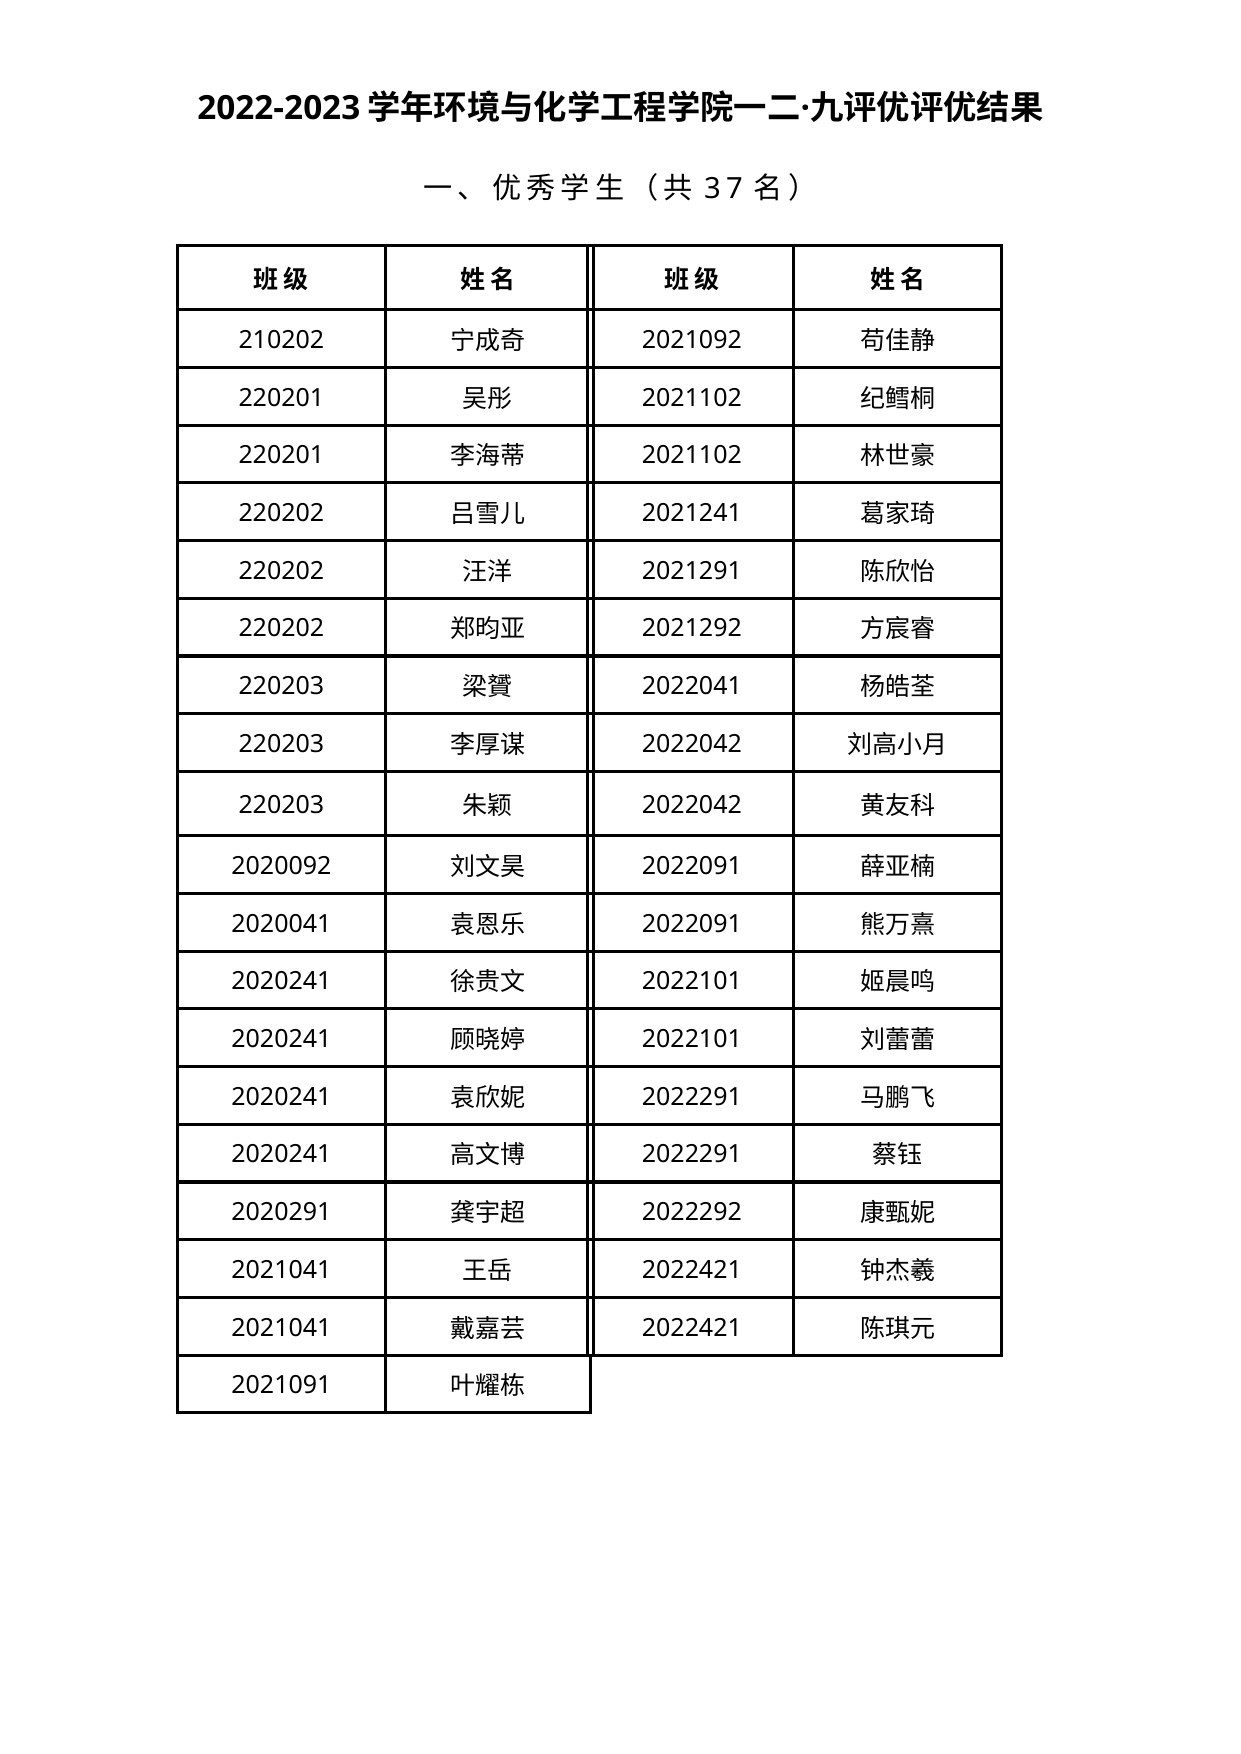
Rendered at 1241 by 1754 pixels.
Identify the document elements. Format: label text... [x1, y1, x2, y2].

table_cell 刘文昊 [387, 837, 586, 892]
table_cell 徐贵文 [387, 953, 586, 1007]
table_cell 2021041 [179, 1241, 384, 1296]
table_cell 220201 [179, 427, 384, 481]
table_cell 汪洋 [387, 542, 586, 597]
table_cell 2020092 [179, 837, 384, 892]
table_cell 宁成奇 [387, 311, 586, 366]
text 2022-2023学年环境与化学工程学院一二·九评优评优结果 [88, 81, 1152, 129]
table_header 姓名 [387, 247, 586, 308]
table_cell 钟杰羲 [795, 1241, 1000, 1296]
table_cell 袁欣妮 [387, 1068, 586, 1123]
table_cell 2021091 [179, 1357, 384, 1411]
table_cell 龚宇超 [387, 1184, 586, 1238]
table_cell 苟佳静 [795, 311, 1000, 366]
table_cell 2022101 [595, 1010, 792, 1065]
table_cell 2022041 [595, 658, 792, 712]
table_cell 2022091 [595, 895, 792, 949]
table_cell 210202 [179, 311, 384, 366]
table_cell 2022042 [595, 773, 792, 834]
table_cell 马鹏飞 [795, 1068, 1000, 1123]
table_cell 梁贇 [387, 658, 586, 712]
table_cell 吴彤 [387, 369, 586, 423]
table_cell 2021041 [179, 1299, 384, 1353]
table_cell 刘蕾蕾 [795, 1010, 1000, 1065]
table_cell 2020041 [179, 895, 384, 949]
table_cell 220202 [179, 484, 384, 539]
table_cell 熊万熹 [795, 895, 1000, 949]
table_header 班级 [595, 247, 792, 308]
table_cell 2022101 [595, 953, 792, 1007]
table_cell 2020241 [179, 1010, 384, 1065]
table_cell 2021241 [595, 484, 792, 539]
table_header 班级 [179, 247, 384, 308]
table_cell 220203 [179, 773, 384, 834]
table_cell 220202 [179, 600, 384, 654]
table_cell 220201 [179, 369, 384, 423]
table_cell 李厚谋 [387, 715, 586, 770]
table_header 姓名 [795, 247, 1000, 308]
table_cell 2021291 [595, 542, 792, 597]
table_cell 黄友科 [795, 773, 1000, 834]
table_cell 2022291 [595, 1126, 792, 1180]
table_cell 薛亚楠 [795, 837, 1000, 892]
table_cell 2020241 [179, 1126, 384, 1180]
table_cell 2022421 [595, 1299, 792, 1353]
table_cell 2022292 [595, 1184, 792, 1238]
table_cell 袁恩乐 [387, 895, 586, 949]
table_cell 林世豪 [795, 427, 1000, 481]
table_cell 2021092 [595, 311, 792, 366]
text 一、优秀学生（共37名） [88, 153, 1152, 218]
table_cell 顾晓婷 [387, 1010, 586, 1065]
table_cell 220203 [179, 658, 384, 712]
table_cell 2021102 [595, 427, 792, 481]
table_cell 2022421 [595, 1241, 792, 1296]
table_cell 李海蒂 [387, 427, 586, 481]
table_cell 王岳 [387, 1241, 586, 1296]
table_cell 2021292 [595, 600, 792, 654]
table_cell 2020241 [179, 953, 384, 1007]
table_cell 2020291 [179, 1184, 384, 1238]
table_cell 220203 [179, 715, 384, 770]
table_cell 姬晨鸣 [795, 953, 1000, 1007]
table_cell 2022291 [595, 1068, 792, 1123]
table_cell 2022042 [595, 715, 792, 770]
table_cell 蔡钰 [795, 1126, 1000, 1180]
table_cell 刘高小月 [795, 715, 1000, 770]
table_cell 陈琪元 [795, 1299, 1000, 1353]
table_cell 220202 [179, 542, 384, 597]
table_cell 纪鳕桐 [795, 369, 1000, 423]
table_cell 叶耀栋 [387, 1357, 589, 1411]
table_cell 陈欣怡 [795, 542, 1000, 597]
table_cell 高文博 [387, 1126, 586, 1180]
table_cell 2020241 [179, 1068, 384, 1123]
table_cell 戴嘉芸 [387, 1299, 586, 1353]
table_cell 吕雪儿 [387, 484, 586, 539]
table_cell 郑昀亚 [387, 600, 586, 654]
table_cell 2021102 [595, 369, 792, 423]
table_cell 方宸睿 [795, 600, 1000, 654]
table_cell 2022091 [595, 837, 792, 892]
table_cell 葛家琦 [795, 484, 1000, 539]
table_cell 朱颖 [387, 773, 586, 834]
table_cell 杨皓荃 [795, 658, 1000, 712]
table_cell 康甄妮 [795, 1184, 1000, 1238]
